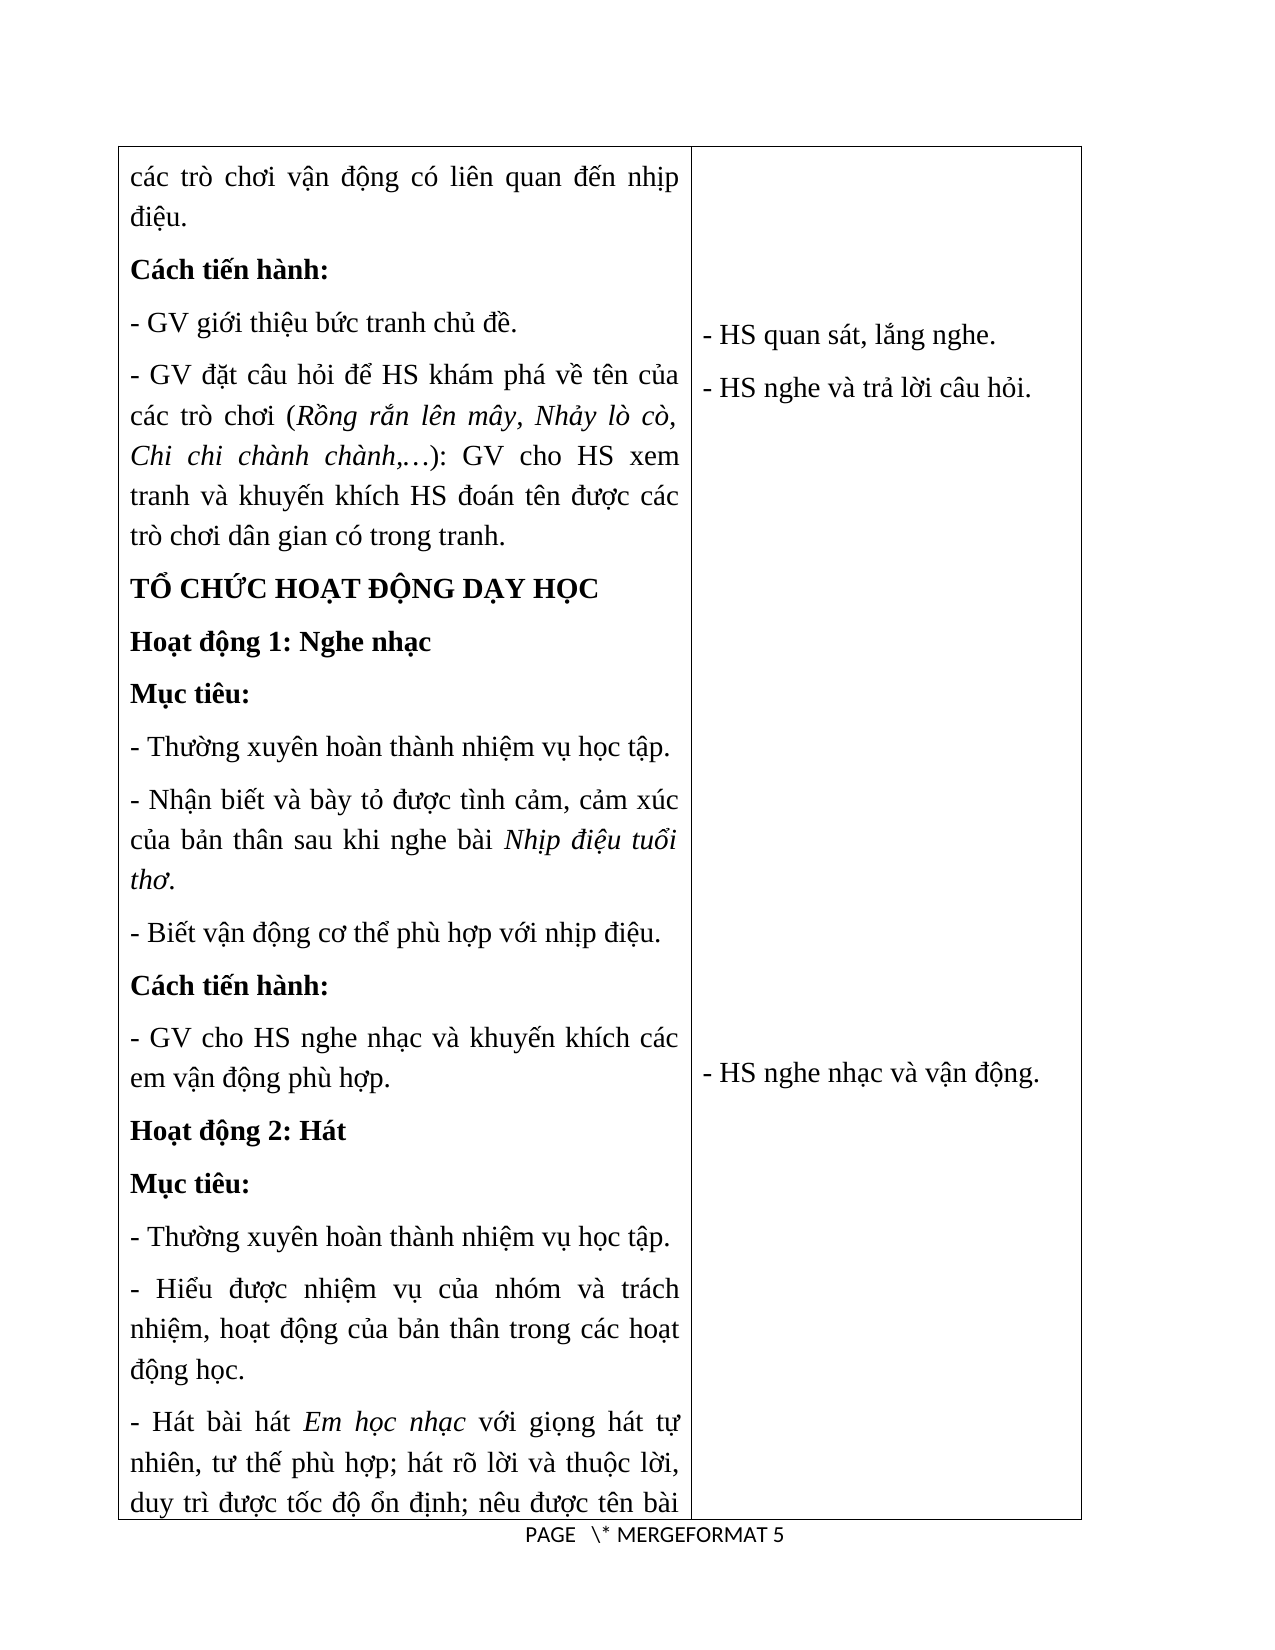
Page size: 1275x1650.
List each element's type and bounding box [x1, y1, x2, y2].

table_cell [692, 147, 1081, 1518]
table_cell [119, 147, 691, 1518]
